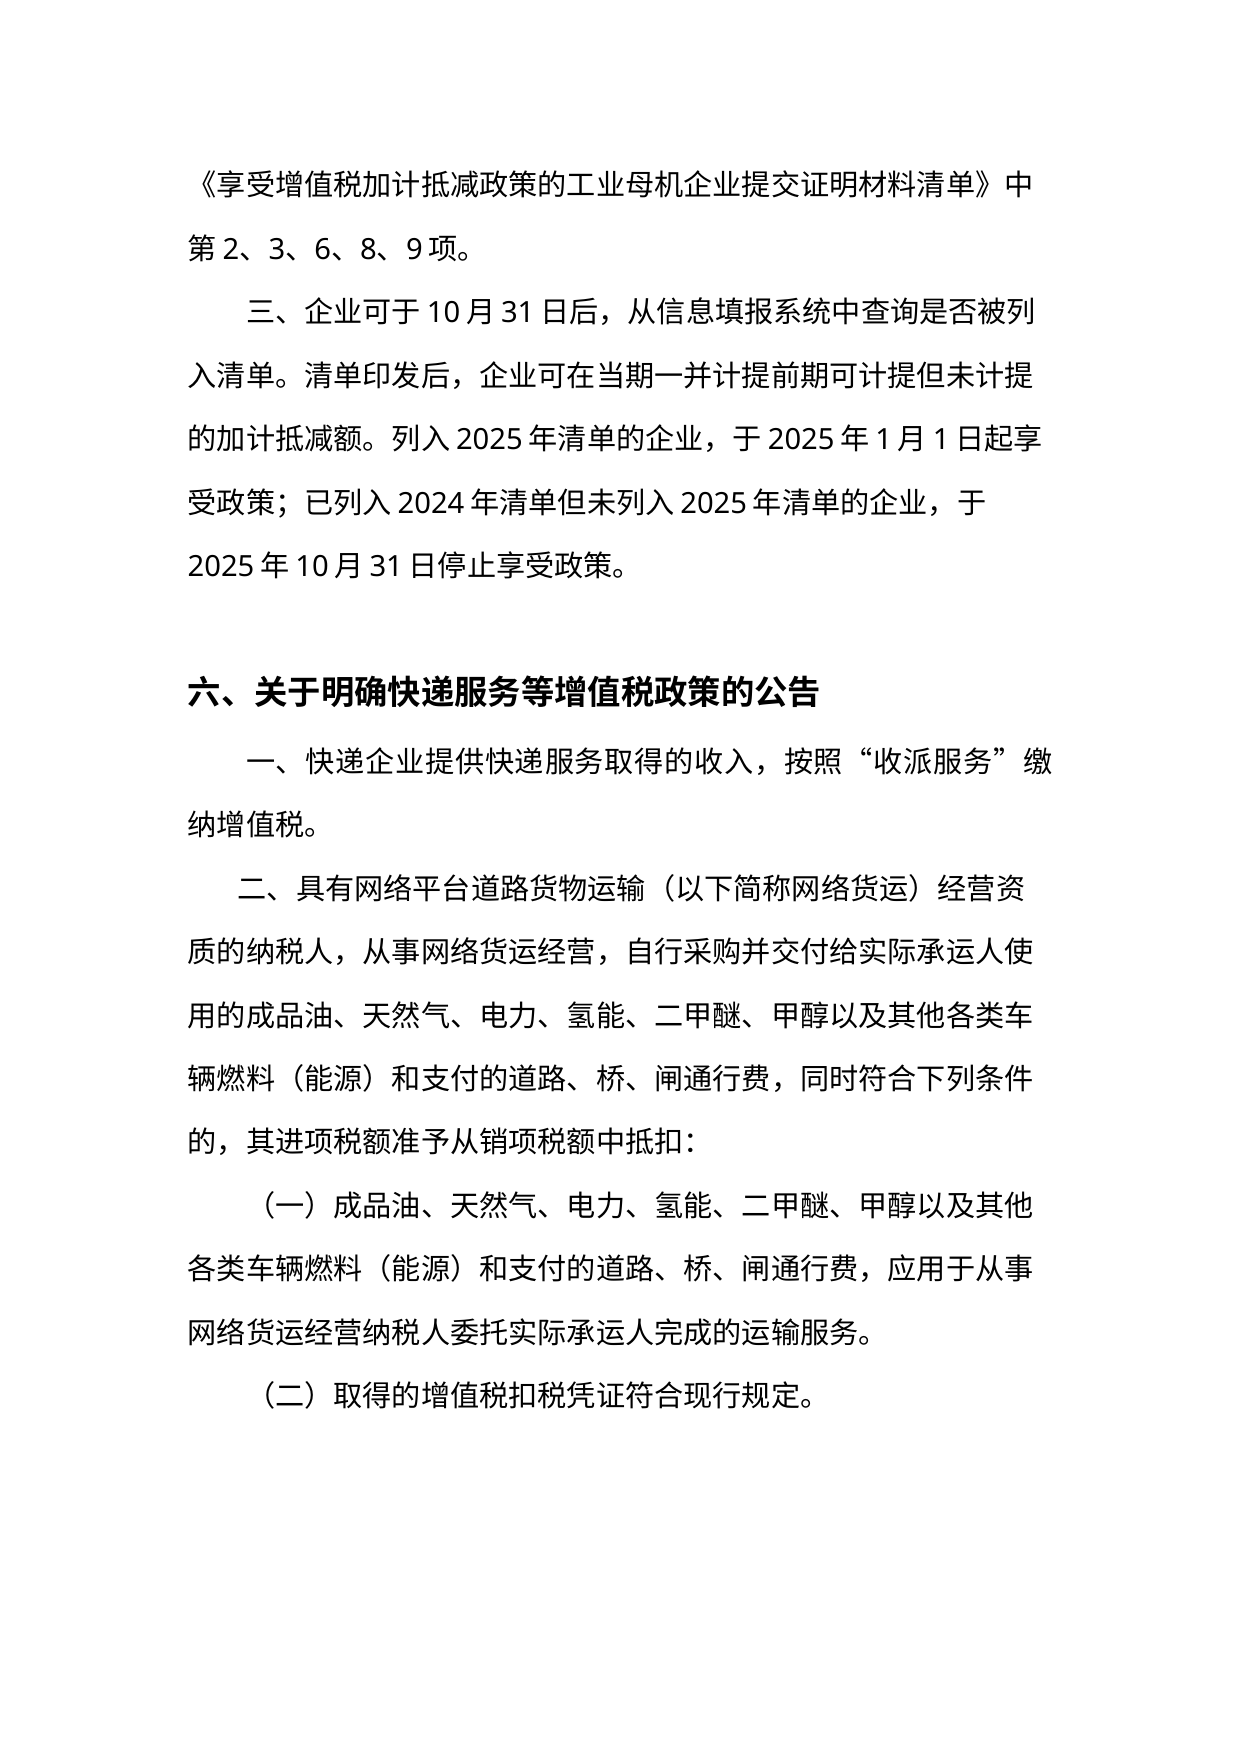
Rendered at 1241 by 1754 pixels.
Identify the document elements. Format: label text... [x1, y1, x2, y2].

text （一）成品油、天然气、电力、氢能、二甲醚、甲醇以及其他各类车辆燃料（能源）和支付的道路、桥、闸通行费，应用于从事网络货运经营纳税人委托实际承运人完成的运输服务。 [187, 1182, 1053, 1352]
list 一、快递企业提供快递服务取得的收入，按照“收派服务”缴纳增值税。 [187, 738, 1053, 844]
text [187, 162, 1053, 268]
text （二）取得的增值税扣税凭证符合现行规定。 [187, 1373, 1053, 1415]
list 六、关于明确快递服务等增值税政策的公告 [187, 666, 1053, 714]
text 二、具有网络平台道路货物运输（以下简称网络货运）经营资质的纳税人，从事网络货运经营，自行采购并交付给实际承运人使用的成品油、天然气、电力、氢能、二甲醚、甲醇以及其他各类车辆燃料（能源）和支付的道路、桥、闸通行费，同时符合下列条件的，其进项税额准予从销项税额中抵扣： [187, 865, 1053, 1161]
text 三、企业可于10月31日后，从信息填报系统中查询是否被列入清单。清单印发后，企业可在当期一并计提前期可计提但未计提的加计抵减额。列入2025年清单的企业，于2025年1月1日起享受政策；已列入2024年清单但未列入2025年清单的企业，于2025年10月31日停止享受政策。 [187, 289, 1053, 585]
